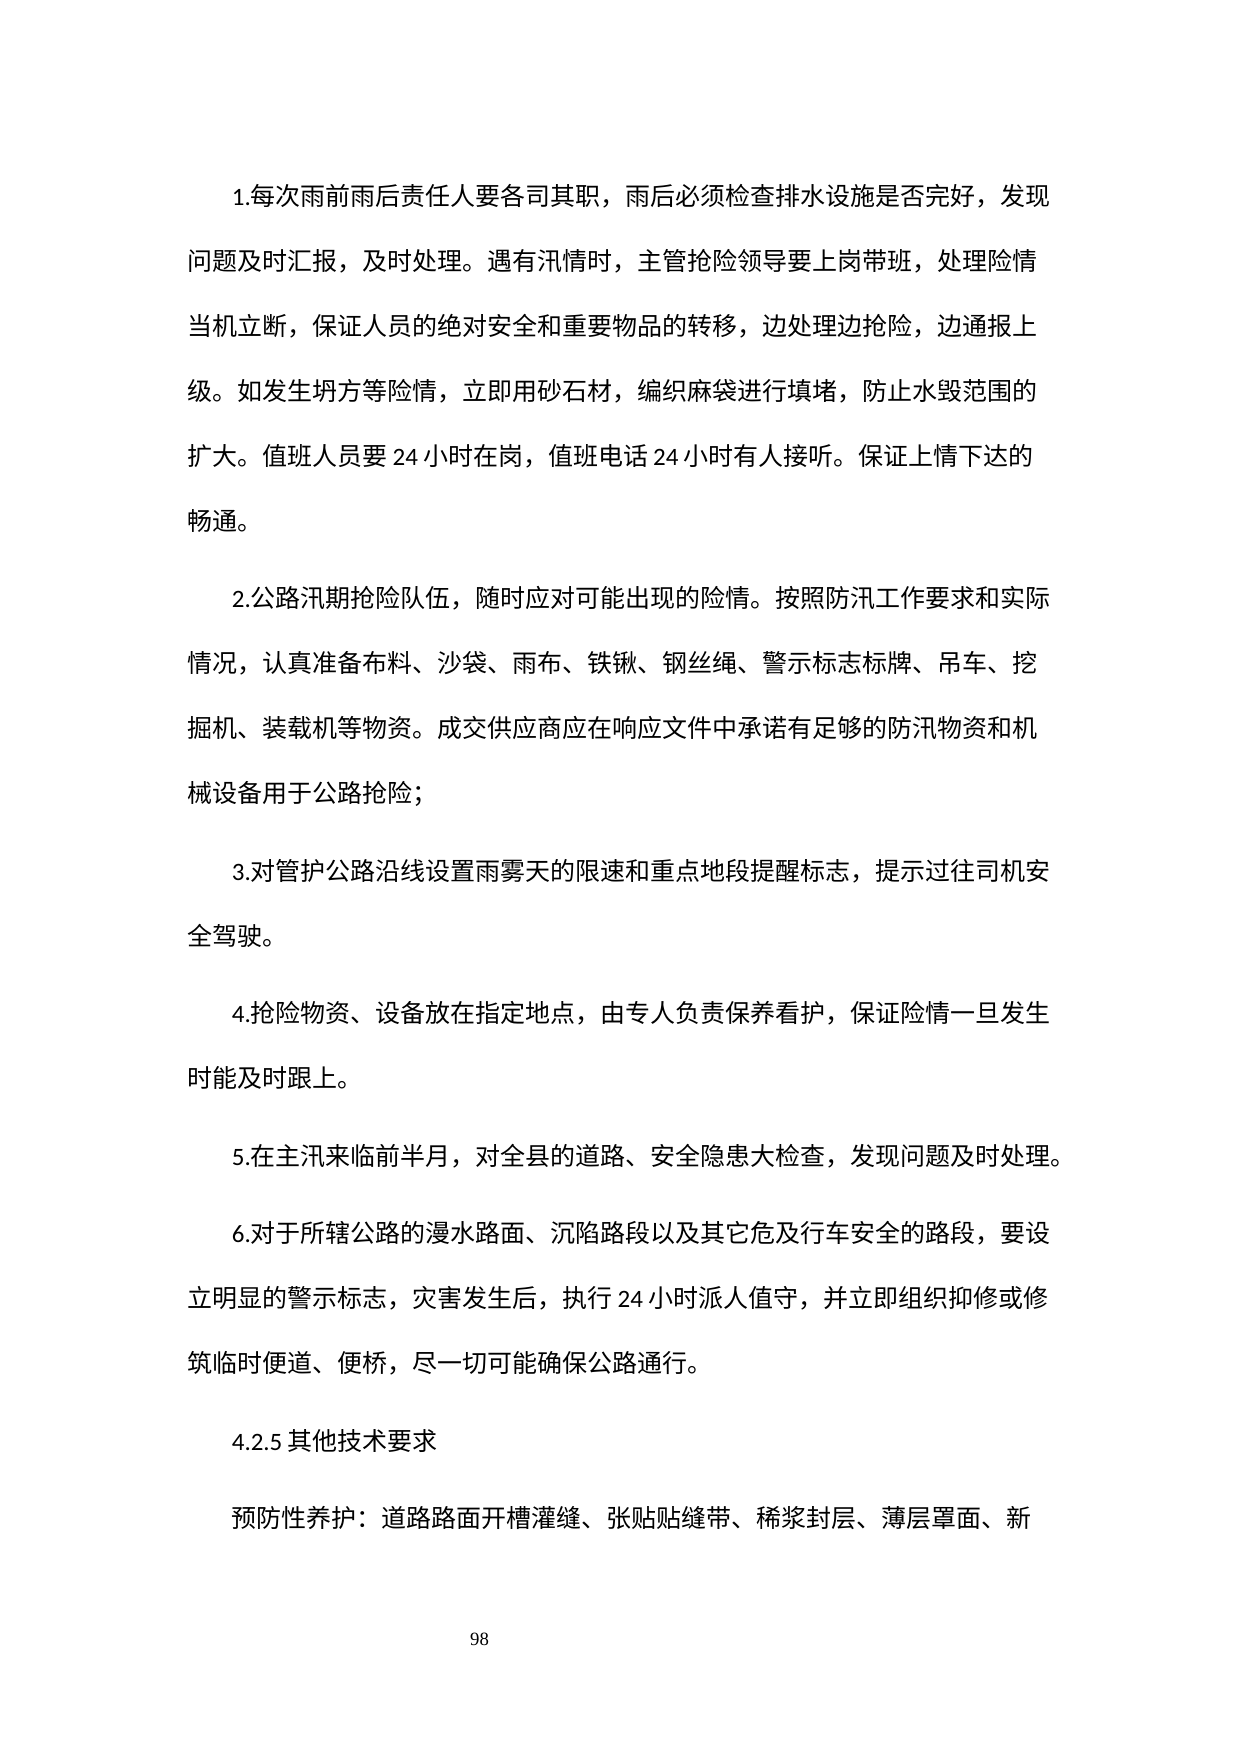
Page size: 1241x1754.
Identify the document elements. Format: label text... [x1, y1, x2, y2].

text 1.每次雨前雨后责任人要各司其职，雨后必须检查排水设施是否完好，发现问题及时汇报，及时处理。遇有汛情时，主管抢险领导要上岗带班，处理险情当机立断，保证人员的绝对安全和重要物品的转移，边处理边抢险，边通报上级。如发生坍方等险情，立即用砂石材，编织麻袋进行填堵，防止水毁范围的扩大。值班人员要24小时在岗，值班电话24小时有人接听。保证上情下达的畅通。 [187, 162, 1053, 552]
text 6.对于所辖公路的漫水路面、沉陷路段以及其它危及行车安全的路段，要设立明显的警示标志，灾害发生后，执行24小时派人值守，并立即组织抑修或修筑临时便道、便桥，尽一切可能确保公路通行。 [187, 1199, 1053, 1394]
text 4.2.5其他技术要求 [187, 1407, 1053, 1472]
text 4.抢险物资、设备放在指定地点，由专人负责保养看护，保证险情一旦发生时能及时跟上。 [187, 979, 1053, 1109]
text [187, 1484, 1053, 1549]
text 3.对管护公路沿线设置雨雾天的限速和重点地段提醒标志，提示过往司机安全驾驶。 [187, 837, 1053, 967]
text 5.在主汛来临前半月，对全县的道路、安全隐患大检查，发现问题及时处理。 [187, 1122, 1053, 1187]
text 2.公路汛期抢险队伍，随时应对可能出现的险情。按照防汛工作要求和实际情况，认真准备布料、沙袋、雨布、铁锹、钢丝绳、警示标志标牌、吊车、挖掘机、装载机等物资。成交供应商应在响应文件中承诺有足够的防汛物资和机械设备用于公路抢险； [187, 564, 1053, 824]
